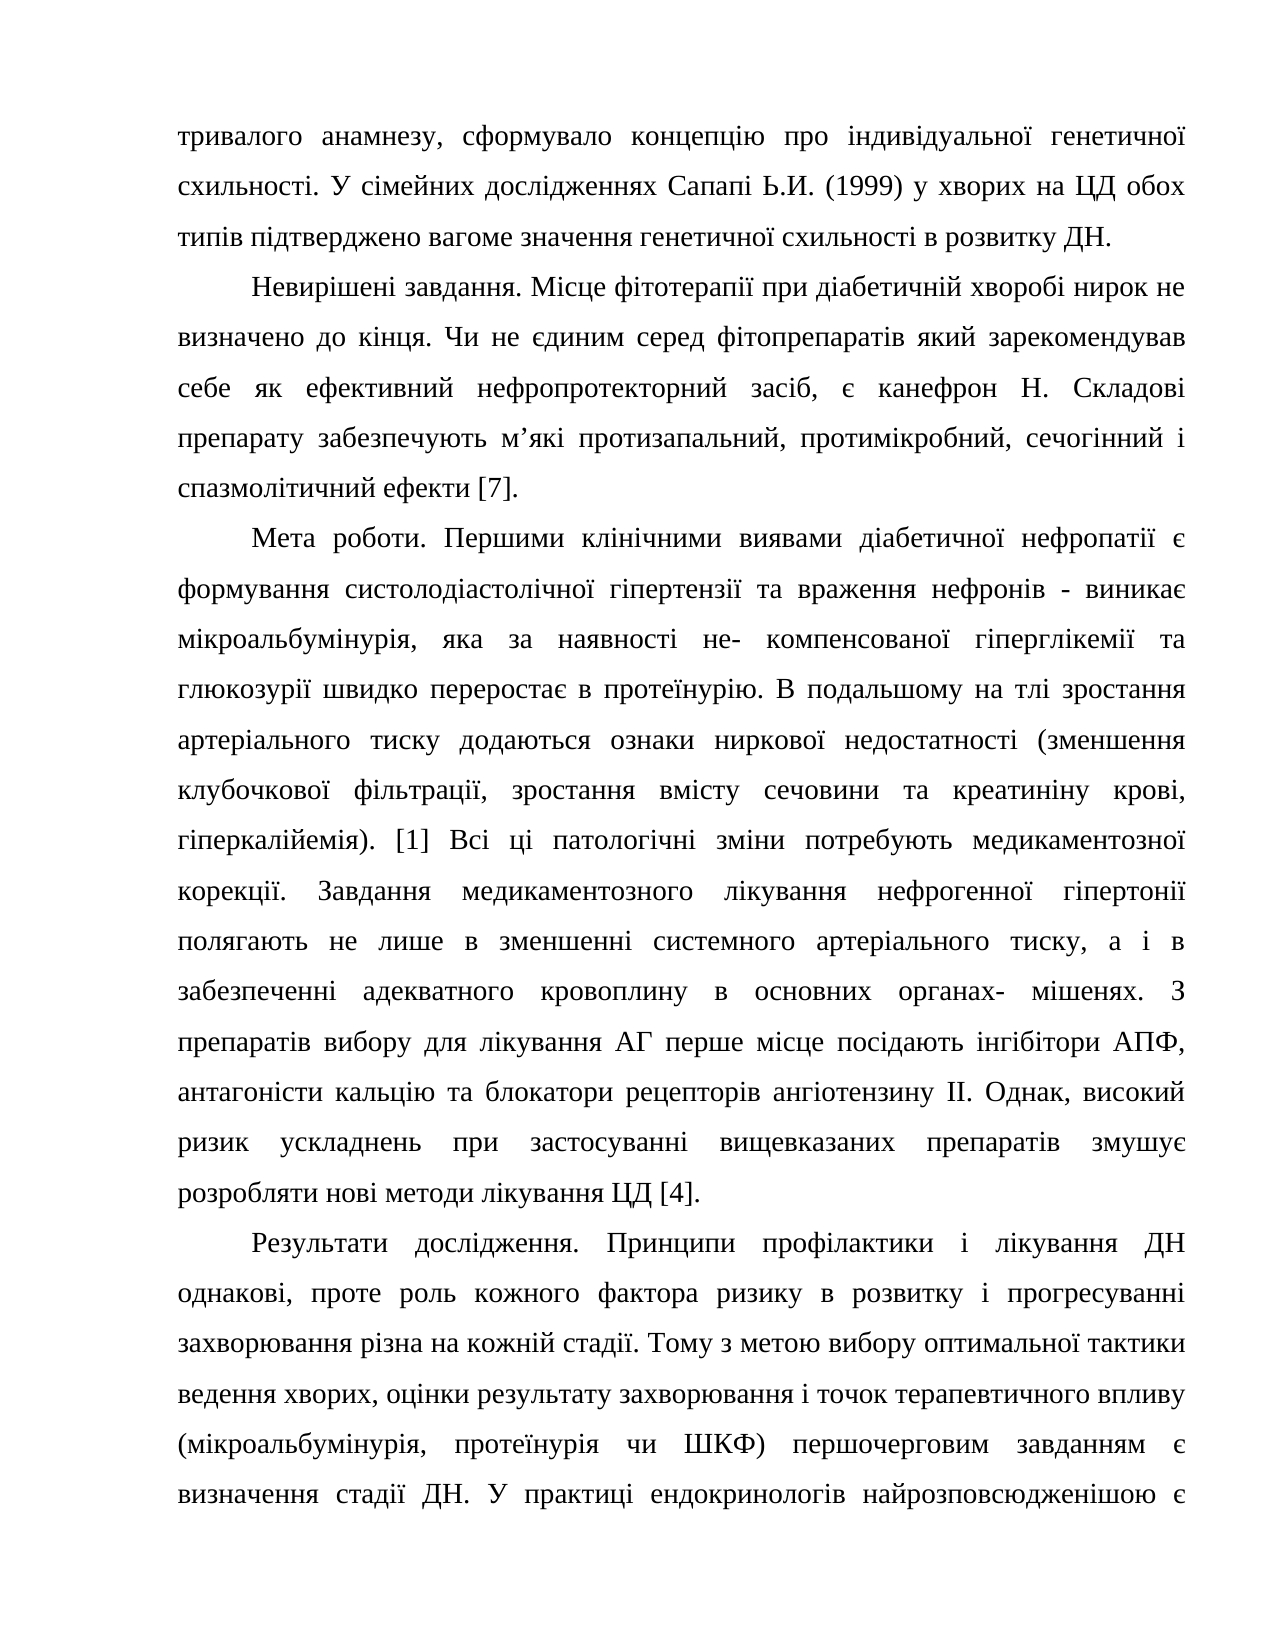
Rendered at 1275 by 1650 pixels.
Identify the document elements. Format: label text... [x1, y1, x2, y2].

text Невирішені завдання. Місце фітотерапії при діабетичній хворобі нирок не визначено до кінця. Чи не єдиним серед фітопрепаратів який зарекомендував себе як ефективний нефропротекторний засіб, є канефрон Н. Складові препарату забезпечують м’які протизапальний, протимікробний, сечогінний і спазмолітичний ефекти [7]. [177, 269, 1186, 504]
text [177, 1225, 1186, 1510]
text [177, 118, 1186, 252]
text Мета роботи. Першими клінічними виявами діабетичної нефропатії є формування систолодіастолічної гіпертензії та враження нефронів - виникає мікроальбумінурія, яка за наявності не- компенсованої гіперглікемії та глюкозурії швидко переростає в протеїнурію. В подальшому на тлі зростання артеріального тиску додаються ознаки ниркової недостатності (зменшення клубочкової фільтрації, зростання вмісту сечовини та креатиніну крові, гіперкалійемія). [1] Всі ці патологічні зміни потребують медикаментозної корекції. Завдання медикаментозного лікування нефрогенної гіпертонії полягають не лише в зменшенні системного артеріального тиску, а і в забезпеченні адекватного кровоплину в основних органах- мішенях. З препаратів вибору для лікування АГ перше місце посідають інгібітори АПФ, антагоністи кальцію та блокатори рецепторів ангіотензину ІІ. Однак, високий ризик ускладнень при застосуванні вищевказаних препаратів змушує розробляти нові методи лікування ЦД [4]. [177, 521, 1186, 1208]
